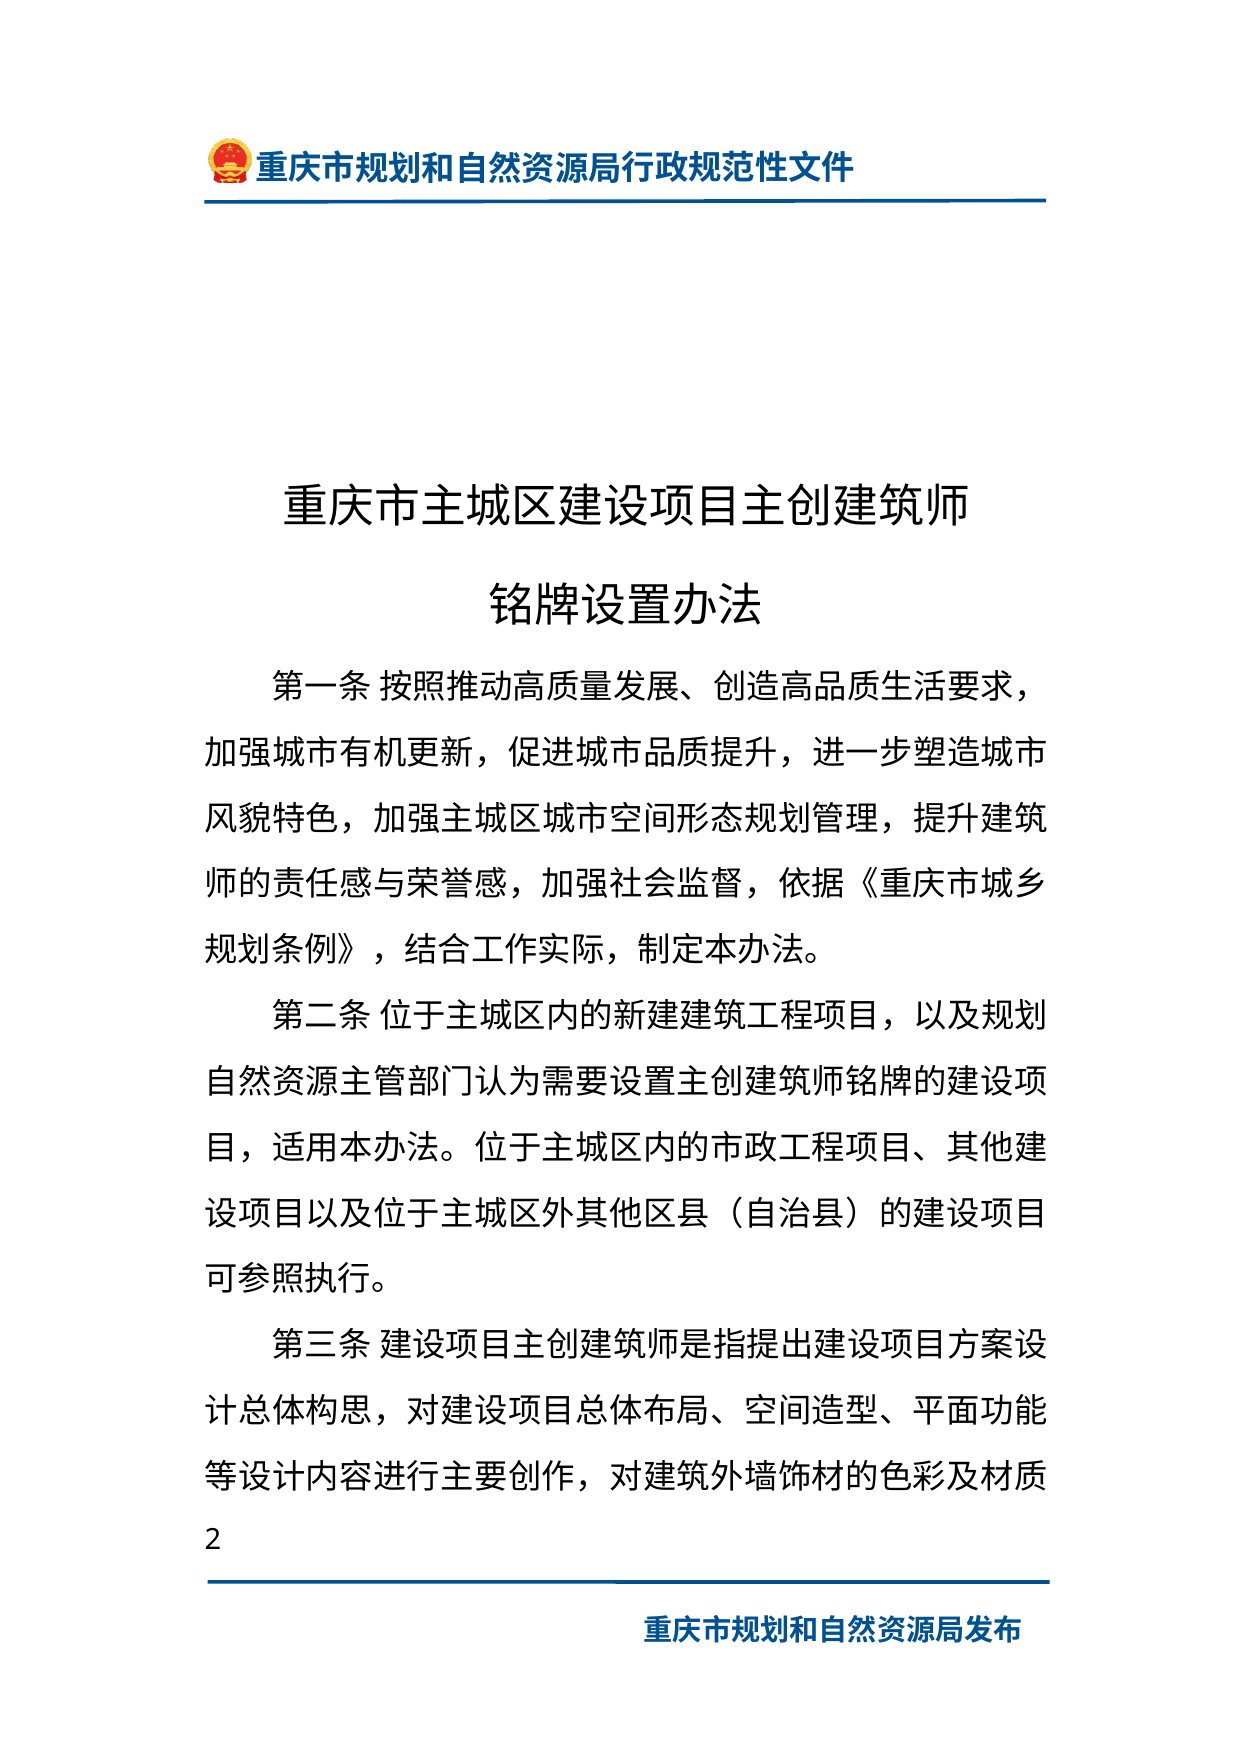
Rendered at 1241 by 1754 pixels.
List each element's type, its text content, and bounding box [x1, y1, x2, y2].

text 第三条 建设项目主创建筑师是指提出建设项目方案设计总体构思，对建设项目总体布局、空间造型、平面功能等设计内容进行主要创作，对建筑外墙饰材的色彩及材质进行选择，对施工技术工艺进行现场指导等，参与建设项目从方案设计到竣工验收全过程的建筑设计师个人。 [204, 1309, 1048, 1507]
picture [204, 136, 255, 187]
text 铭牌设置办法 [204, 552, 1048, 651]
text 第二条 位于主城区内的新建建筑工程项目，以及规划自然资源主管部门认为需要设置主创建筑师铭牌的建设项目，适用本办法。位于主城区内的市政工程项目、其他建设项目以及位于主城区外其他区县（自治县）的建设项目可参照执行。 [204, 980, 1048, 1309]
text 重庆市主城区建设项目主创建筑师 [204, 453, 1048, 552]
text 第一条 按照推动高质量发展、创造高品质生活要求，加强城市有机更新，促进城市品质提升，进一步塑造城市风貌特色，加强主城区城市空间形态规划管理，提升建筑师的责任感与荣誉感，加强社会监督，依据《重庆市城乡规划条例》，结合工作实际，制定本办法。 [204, 651, 1048, 980]
